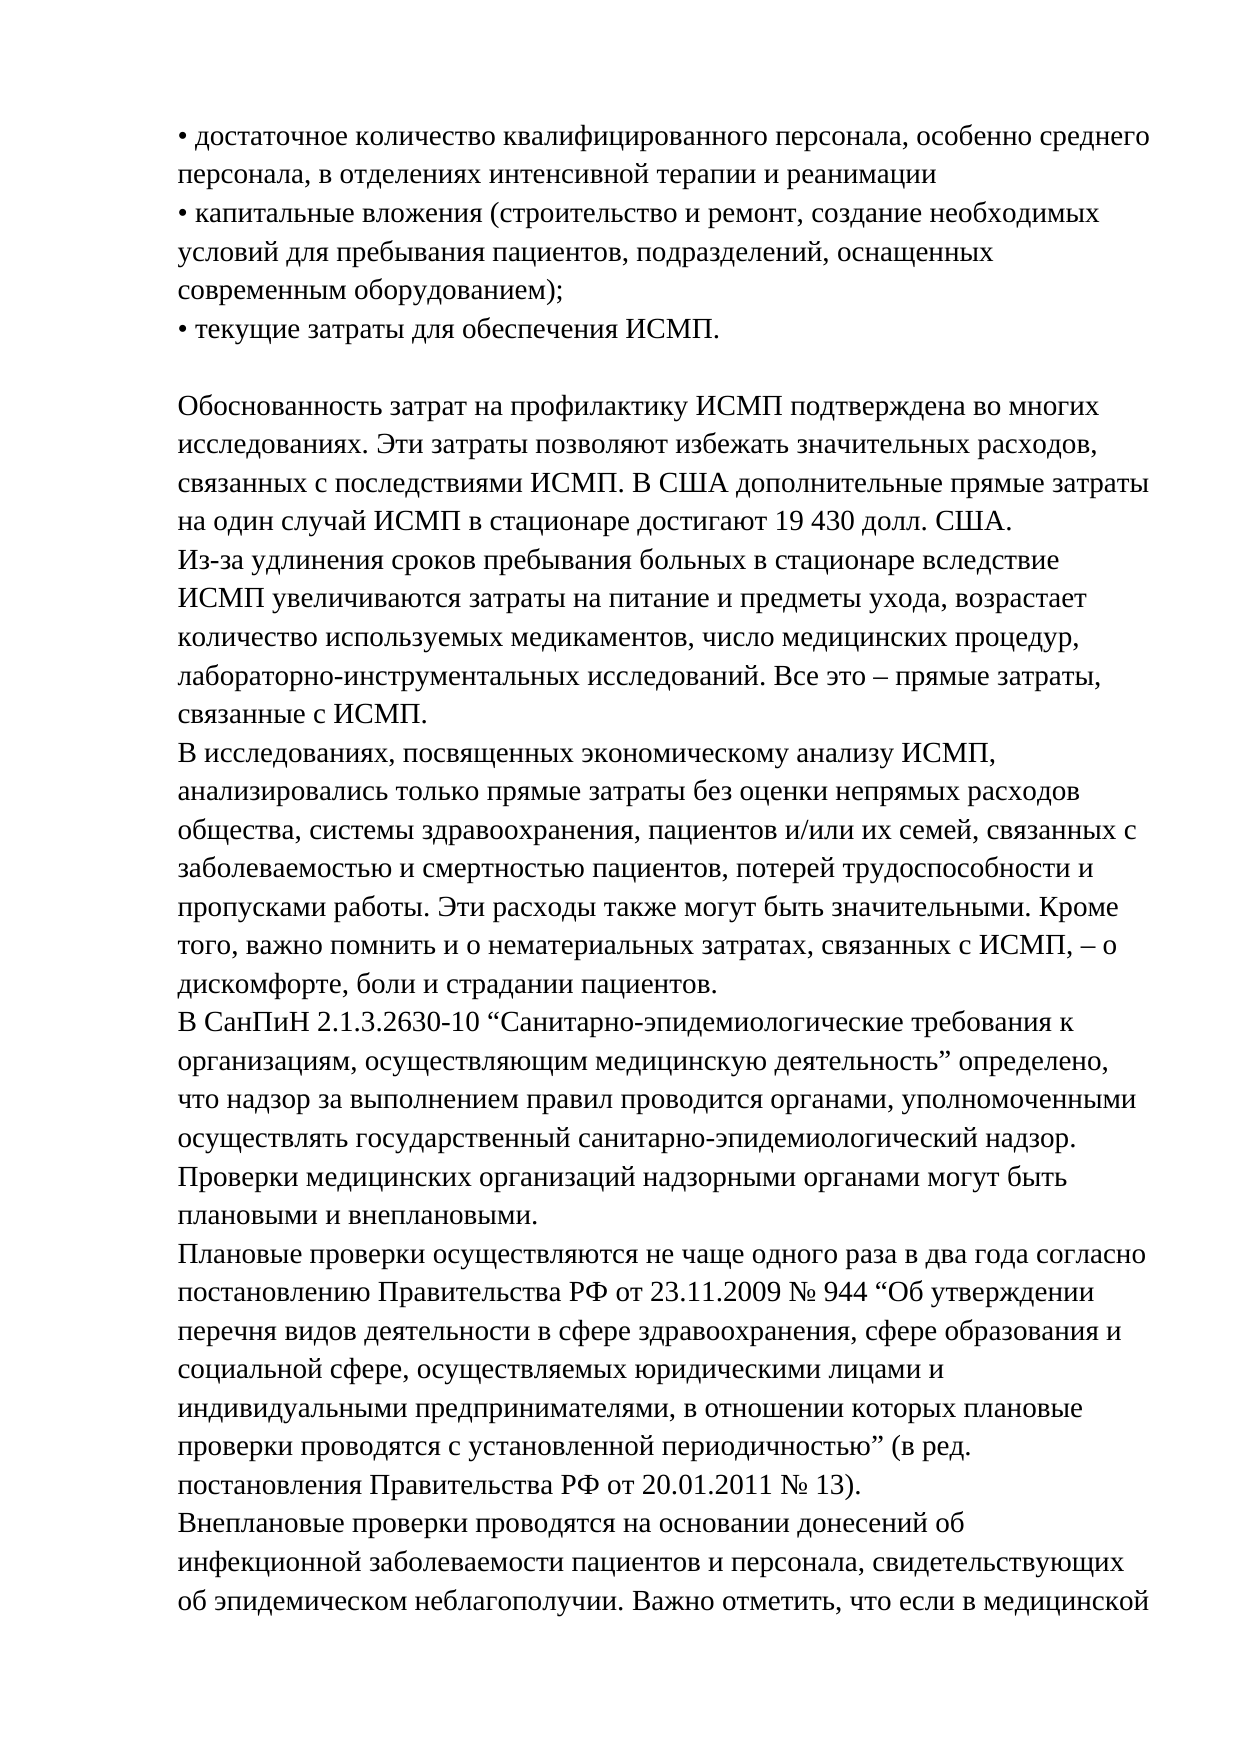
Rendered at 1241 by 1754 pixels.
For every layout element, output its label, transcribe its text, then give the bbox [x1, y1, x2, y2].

text В СанПиН 2.1.3.2630-10 “Санитарно-эпидемиологические требования к организациям, осуществляющим медицинскую деятельность” определено, что надзор за выполнением правил проводится органами, уполномоченными осуществлять государственный санитарно-эпидемиологический надзор. [177, 1004, 1152, 1154]
text • достаточное количество квалифицированного персонала, особенно среднего персонала, в отделениях интенсивной терапии и реанимации [177, 118, 1152, 190]
text В исследованиях, посвященных экономическому анализу ИСМП, анализировались только прямые затраты без оценки непрямых расходов общества, системы здравоохранения, пациентов и/или их семей, связанных с заболеваемостью и смертностью пациентов, потерей трудоспособности и пропусками работы. Эти расходы также могут быть значительными. Кроме того, важно помнить и о нематериальных затратах, связанных с ИСМП, – о дискомфорте, боли и страдании пациентов. [177, 735, 1152, 999]
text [177, 1506, 1152, 1616]
text Из-за удлинения сроков пребывания больных в стационаре вследствие ИСМП увеличиваются затраты на питание и предметы ухода, возрастает количество используемых медикаментов, число медицинских процедур, лабораторно-инструментальных исследований. Все это – прямые затраты, связанные с ИСМП. [177, 542, 1152, 730]
text • текущие затраты для обеспечения ИСМП. [177, 311, 1152, 344]
text Плановые проверки осуществляются не чаще одного раза в два года согласно постановлению Правительства РФ от 23.11.2009 № 944 “Об утверждении перечня видов деятельности в сфере здравоохранения, сфере образования и социальной сфере, осуществляемых юридическими лицами и индивидуальными предпринимателями, в отношении которых плановые проверки проводятся с установленной периодичностью” (в ред. постановления Правительства РФ от 20.01.2011 № 13). [177, 1236, 1152, 1501]
text Обоснованность затрат на профилактику ИСМП подтверждена во многих исследованиях. Эти затраты позволяют избежать значительных расходов, связанных с последствиями ИСМП. В США дополнительные прямые затраты на один случай ИСМП в стационаре достигают 19 430 долл. США. [177, 388, 1152, 537]
text Проверки медицинских организаций надзорными органами могут быть плановыми и внеплановыми. [177, 1159, 1152, 1231]
text • капитальные вложения (строительство и ремонт, создание необходимых условий для пребывания пациентов, подразделений, оснащенных современным оборудованием); [177, 195, 1152, 306]
